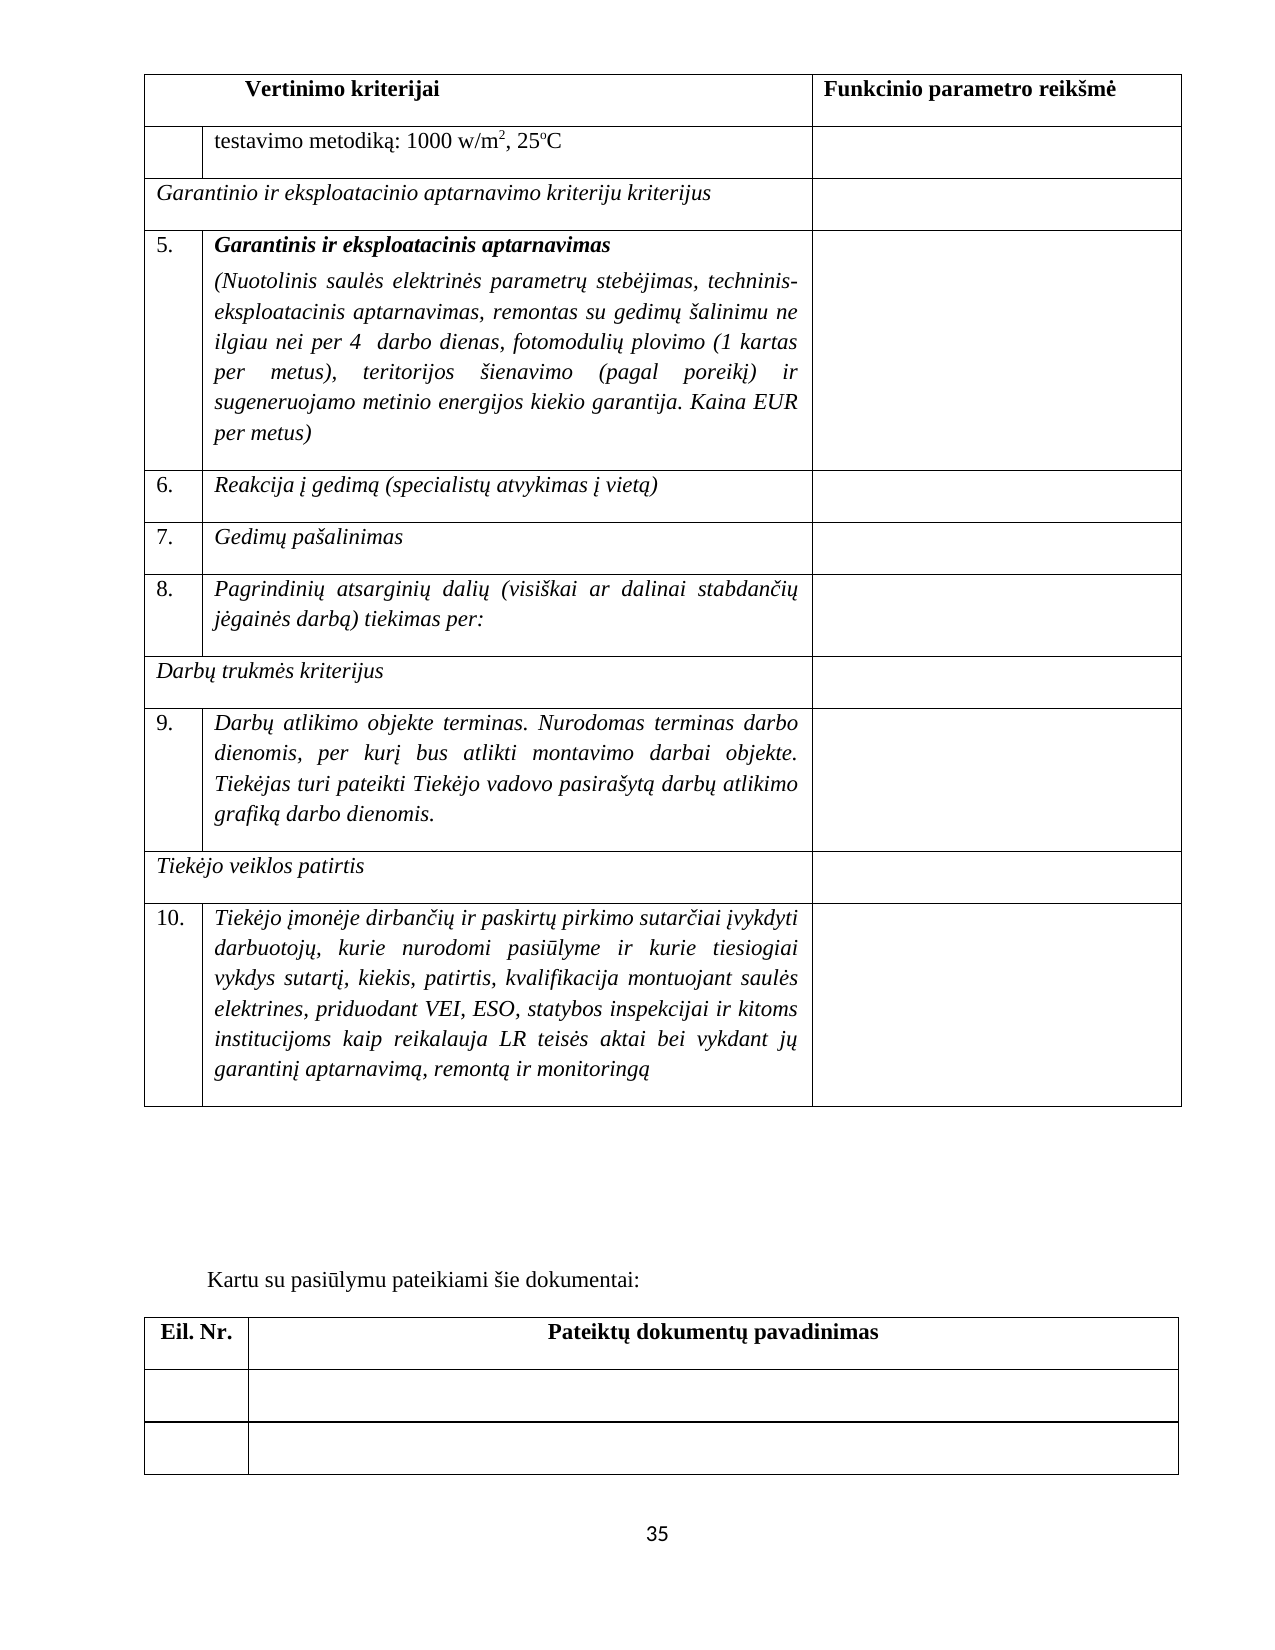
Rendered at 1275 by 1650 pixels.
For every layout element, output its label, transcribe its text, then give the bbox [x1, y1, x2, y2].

table_cell [813, 575, 1181, 656]
table_cell Gedimų pašalinimas [203, 523, 812, 574]
table_cell Darbų trukmės kriterijus [145, 657, 812, 708]
table_cell [813, 657, 1181, 708]
table_cell Reakcija į gedimą (specialistų atvykimas į vietą) [203, 471, 812, 522]
table_cell [145, 1370, 248, 1421]
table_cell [203, 127, 812, 178]
table_cell Garantinio ir eksploatacinio aptarnavimo kriteriju kriterijus [145, 179, 812, 230]
table_header Eil. Nr. [145, 1318, 248, 1369]
table_cell 7. [145, 523, 202, 574]
text Kartu su pasiūlymu pateikiami šie dokumentai: [133, 1266, 1181, 1293]
table_cell 10. [145, 904, 202, 1106]
table_cell 9. [145, 709, 202, 851]
table_cell [249, 1423, 1178, 1473]
table_cell [145, 1423, 248, 1473]
table_header Pateiktų dokumentų pavadinimas [249, 1318, 1178, 1369]
table_header Vertinimo kriterijai [145, 75, 812, 126]
table_cell [249, 1370, 1178, 1421]
table_cell [813, 852, 1181, 903]
table_cell Tiekėjo veiklos patirtis [145, 852, 812, 903]
table_cell [813, 127, 1181, 178]
table_cell 6. [145, 471, 202, 522]
table_cell Darbų atlikimo objekte terminas. Nurodomas terminas darbo dienomis, per kurį bus atlikti montavimo darbai objekte. Tiekėjas turi pateikti Tiekėjo vadovo pasirašytą darbų atlikimo grafiką darbo dienomis. [203, 709, 812, 851]
table_header Funkcinio parametro reikšmė [813, 75, 1181, 126]
table_cell 5. [145, 231, 202, 470]
table_cell [813, 179, 1181, 230]
table_cell [813, 523, 1181, 574]
table_cell 8. [145, 575, 202, 656]
table_cell Pagrindinių atsarginių dalių (visiškai ar dalinai stabdančių jėgainės darbą) tiekimas per: [203, 575, 812, 656]
table_cell Garantinis ir eksploatacinis aptarnavimas (Nuotolinis saulės elektrinės parametrų stebėjimas, techninis-eksploatacinis aptarnavimas, remontas su gedimų šalinimu ne ilgiau nei per 4 darbo dienas, fotomodulių plovimo (1 kartas per metus), teritorijos šienavimo (pagal poreikį) ir sugeneruojamo metinio energijos kiekio garantija. Kaina EUR per metus) [203, 231, 812, 470]
table_cell Tiekėjo įmonėje dirbančių ir paskirtų pirkimo sutarčiai įvykdyti darbuotojų, kurie nurodomi pasiūlyme ir kurie tiesiogiai vykdys sutartį, kiekis, patirtis, kvalifikacija montuojant saulės elektrines, priduodant VEI, ESO, statybos inspekcijai ir kitoms institucijoms kaip reikalauja LR teisės aktai bei vykdant jų garantinį aptarnavimą, remontą ir monitoringą [203, 904, 812, 1106]
table_cell [813, 709, 1181, 851]
table_cell [813, 904, 1181, 1106]
table_cell [813, 231, 1181, 470]
table_cell 4. [145, 127, 202, 178]
table_cell [813, 471, 1181, 522]
